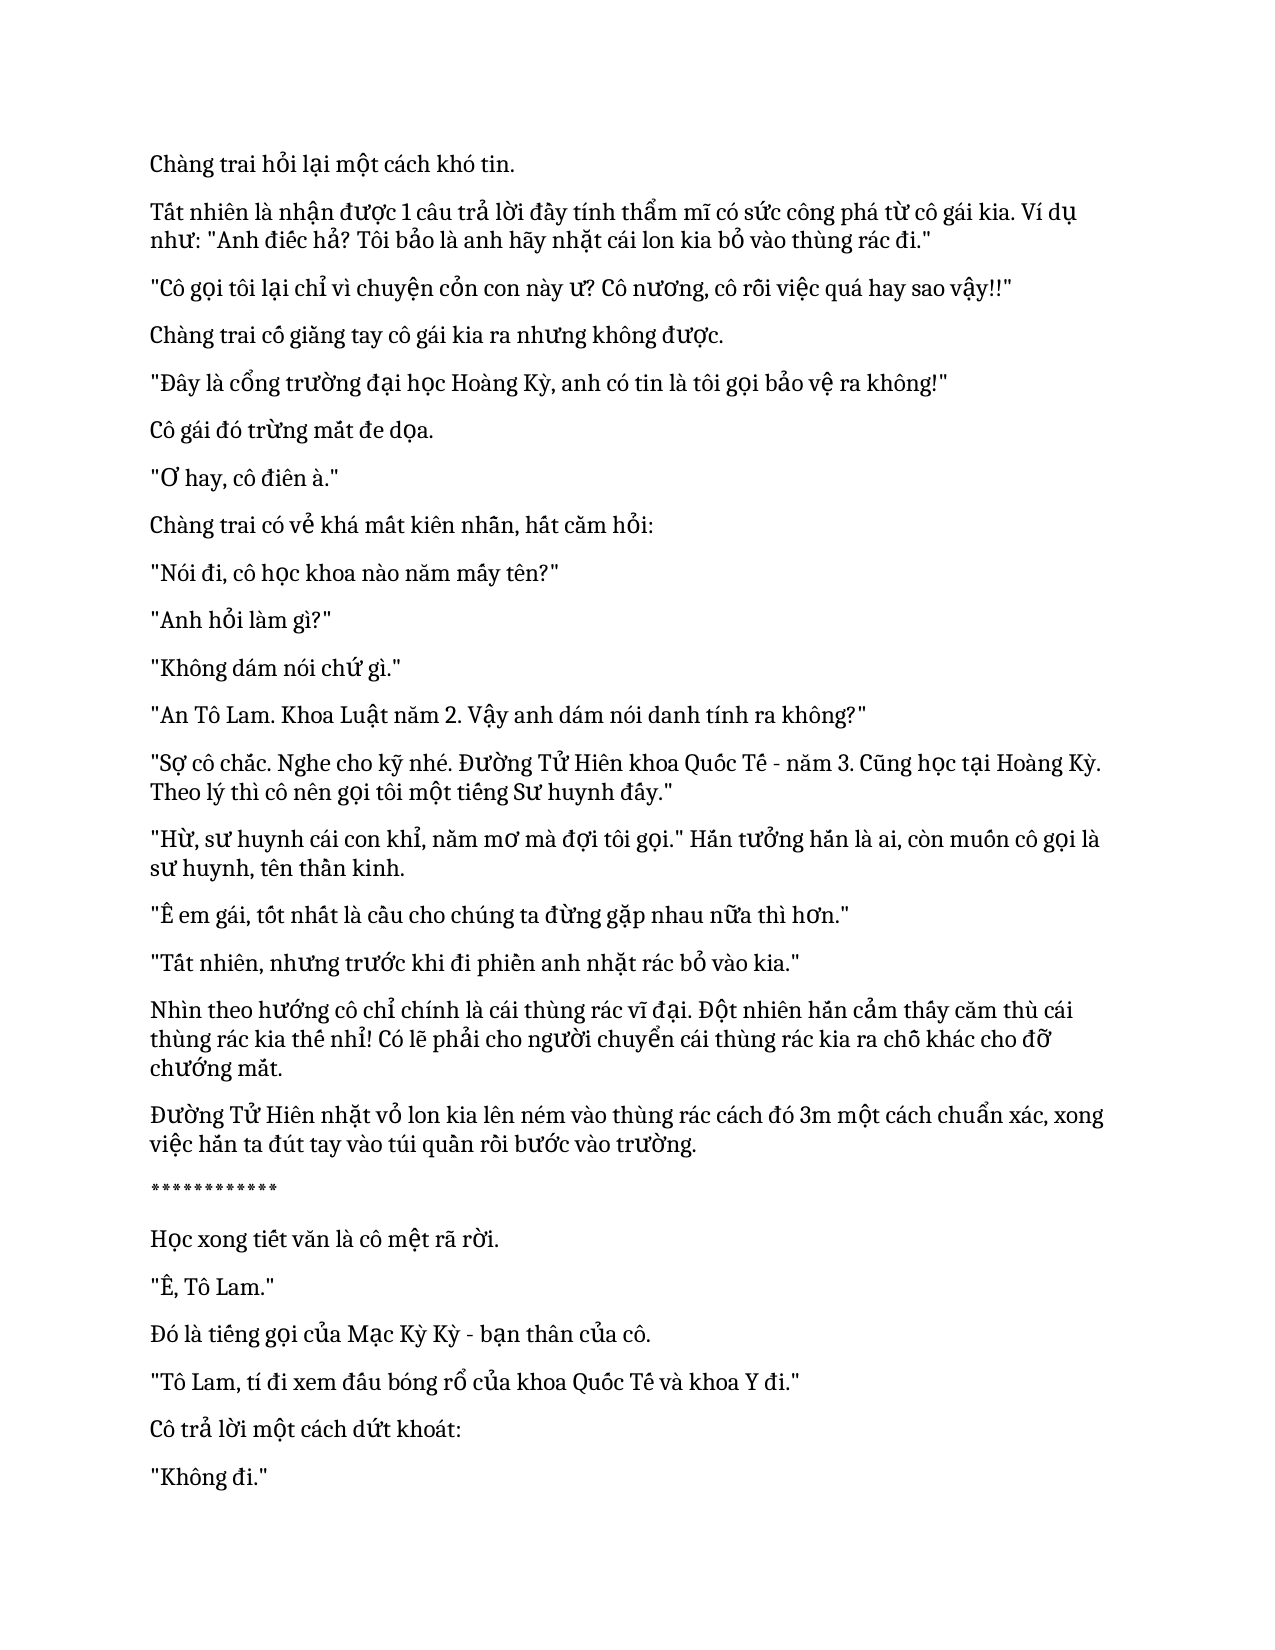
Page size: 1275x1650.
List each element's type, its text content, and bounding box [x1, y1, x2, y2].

text Nhìn theo hướng cô chỉ chính là cái thùng rác vĩ đại. Đột nhiên hắn cảm thấy căm thù cái thùng rác kia thế nhỉ! Có lẽ phải cho người chuyển cái thùng rác kia ra chỗ khác cho đỡ chướng mắt. [150, 996, 1125, 1082]
text Đó là tiếng gọi của Mạc Kỳ Kỳ - bạn thân của cô. [150, 1320, 1125, 1349]
text Học xong tiết văn là cô mệt rã rời. [150, 1225, 1125, 1254]
text "An Tô Lam. Khoa Luật năm 2. Vậy anh dám nói danh tính ra không?" [150, 701, 1125, 730]
text "Anh hỏi làm gì?" [150, 606, 1125, 635]
text "Ê, Tô Lam." [150, 1272, 1125, 1301]
text "Không đi." [150, 1462, 1125, 1491]
text "Sợ cô chắc. Nghe cho kỹ nhé. Đường Tử Hiên khoa Quốc Tế - năm 3. Cũng học tại Hoàng Kỳ. Theo lý thì cô nên gọi tôi một tiếng Sư huynh đấy." [150, 749, 1125, 806]
text "Ê em gái, tốt nhất là cầu cho chúng ta đừng gặp nhau nữa thì hơn." [150, 901, 1125, 930]
text "Cô gọi tôi lại chỉ vì chuyện cỏn con này ư? Cô nương, cô rỗi việc quá hay sao vậy!!" [150, 274, 1125, 302]
text Chàng trai cố giằng tay cô gái kia ra nhưng không được. [150, 321, 1125, 350]
text ************ [150, 1177, 1125, 1206]
text "Nói đi, cô học khoa nào năm mấy tên?" [150, 559, 1125, 587]
text Chàng trai có vẻ khá mất kiên nhẫn, hất cằm hỏi: [150, 511, 1125, 540]
text "Tất nhiên, nhưng trước khi đi phiền anh nhặt rác bỏ vào kia." [150, 949, 1125, 977]
text Tất nhiên là nhận được 1 câu trả lời đầy tính thẩm mĩ có sức công phá từ cô gái kia. Ví dụ như: "Anh điếc hả? Tôi bảo là anh hãy nhặt cái lon kia bỏ vào thùng rác đi." [150, 197, 1125, 255]
text Cô gái đó trừng mắt đe dọa. [150, 416, 1125, 445]
text Đường Tử Hiên nhặt vỏ lon kia lên ném vào thùng rác cách đó 3m một cách chuẩn xác, xong việc hắn ta đút tay vào túi quần rồi bước vào trường. [150, 1101, 1125, 1159]
text "Tô Lam, tí đi xem đấu bóng rổ của khoa Quốc Tế và khoa Y đi." [150, 1367, 1125, 1396]
text Chàng trai hỏi lại một cách khó tin. [150, 150, 1125, 179]
text "Không dám nói chứ gì." [150, 654, 1125, 682]
text "Ơ hay, cô điên à." [150, 464, 1125, 492]
text Cô trả lời một cách dứt khoát: [150, 1415, 1125, 1444]
text "Hừ, sư huynh cái con khỉ, nằm mơ mà đợi tôi gọi." Hắn tưởng hắn là ai, còn muốn cô gọi là sư huynh, tên thần kinh. [150, 825, 1125, 882]
text "Đây là cổng trường đại học Hoàng Kỳ, anh có tin là tôi gọi bảo vệ ra không!" [150, 369, 1125, 397]
